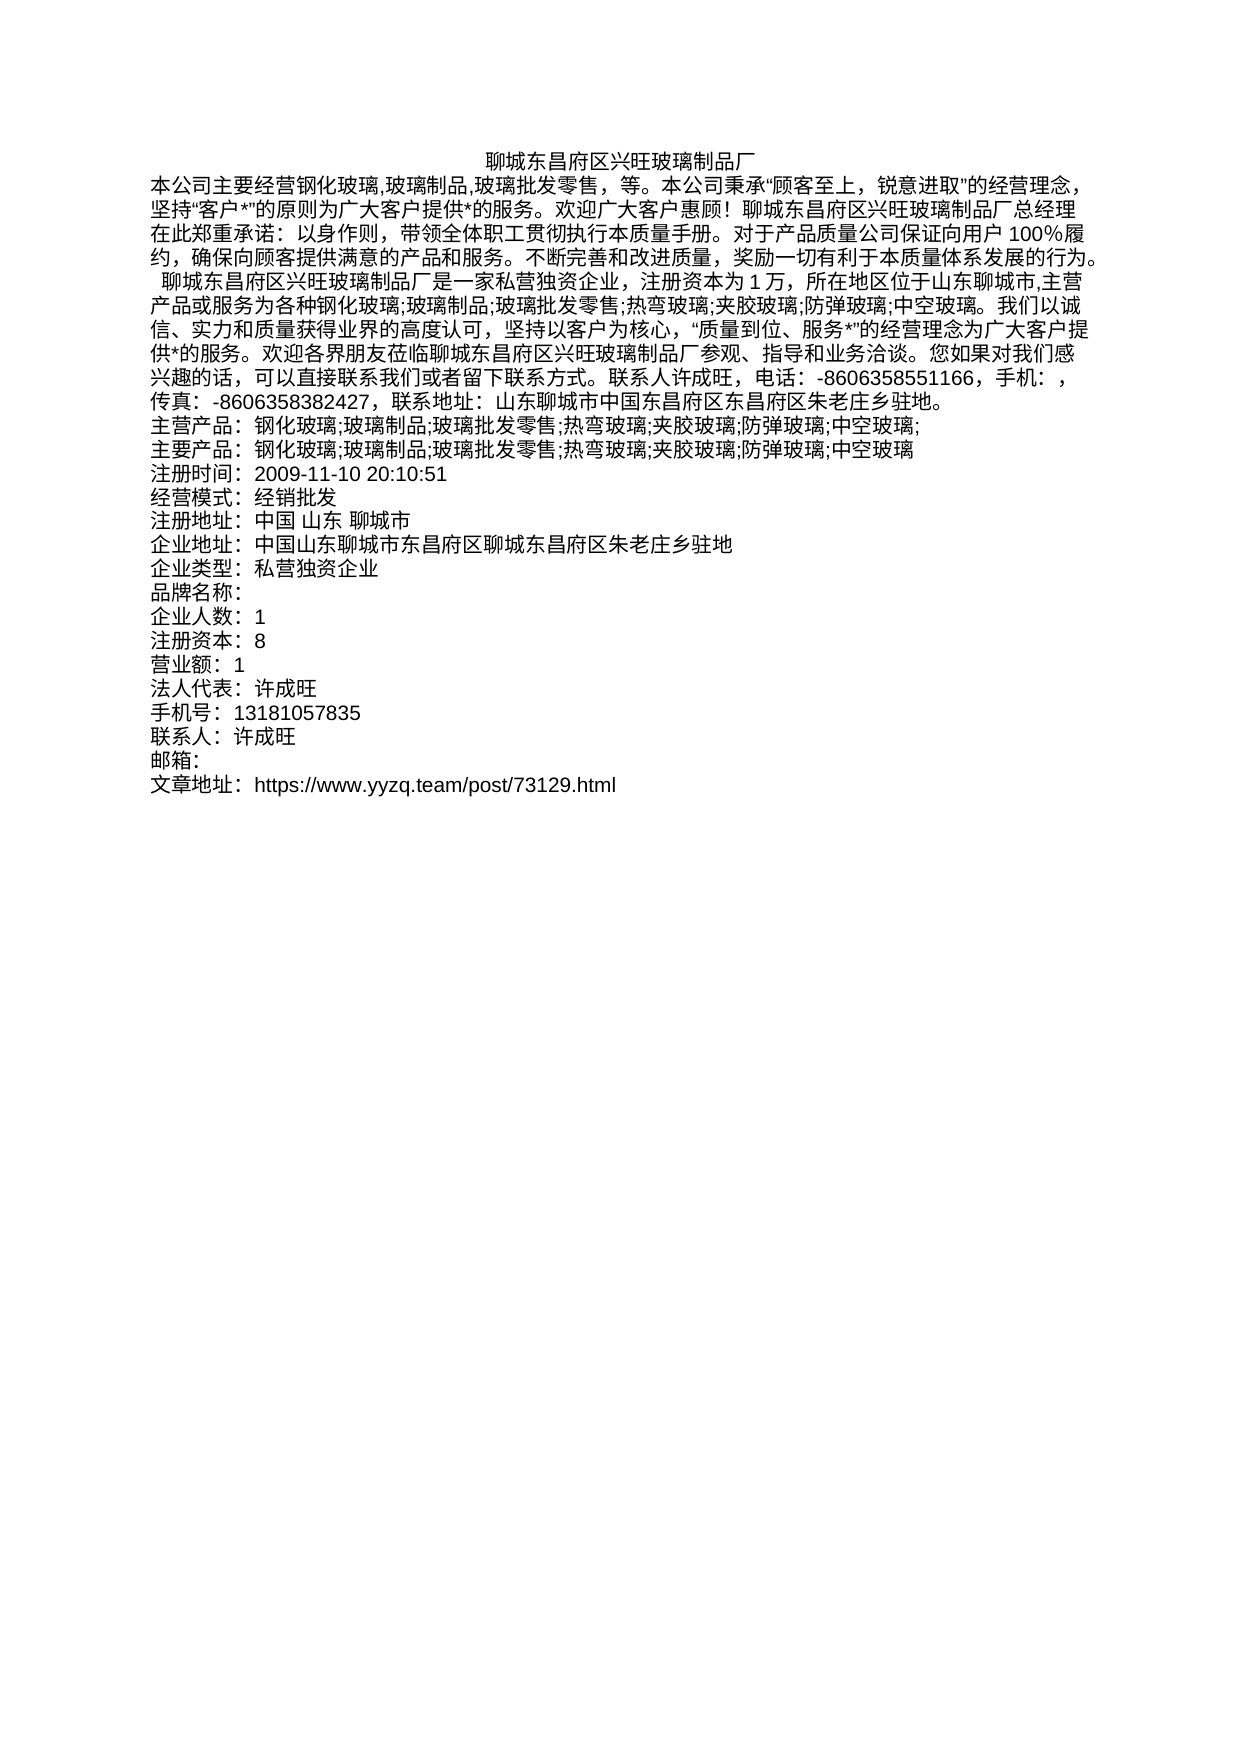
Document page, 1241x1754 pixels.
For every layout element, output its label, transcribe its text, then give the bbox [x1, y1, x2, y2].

text 营业额：1 [150, 653, 1090, 677]
text 主要产品：钢化玻璃;玻璃制品;玻璃批发零售;热弯玻璃;夹胶玻璃;防弹玻璃;中空玻璃 [150, 437, 1090, 461]
text 注册资本：8 [150, 629, 1090, 653]
text 聊城东昌府区兴旺玻璃制品厂 [150, 150, 1090, 174]
text 文章地址：https://www.yyzq.team/post/73129.html [150, 773, 1090, 797]
text 手机号：13181057835 [150, 701, 1090, 725]
text 法人代表：许成旺 [150, 677, 1090, 701]
text 企业类型：私营独资企业 [150, 557, 1090, 581]
text 品牌名称： [150, 581, 1090, 605]
text 注册时间：2009-11-10 20:10:51 [150, 461, 1090, 485]
text 经营模式：经销批发 [150, 485, 1090, 509]
text 企业人数：1 [150, 605, 1090, 629]
text 注册地址：中国 山东 聊城市 [150, 509, 1090, 533]
text 联系人：许成旺 [150, 725, 1090, 749]
text 本公司主要经营钢化玻璃,玻璃制品,玻璃批发零售，等。本公司秉承“顾客至上，锐意进取”的经营理念，坚持“客户*”的原则为广大客户提供*的服务。欢迎广大客户惠顾！聊城东昌府区兴旺玻璃制品厂总经理在此郑重承诺：以身作则，带领全体职工贯彻执行本质量手册。对于产品质量公司保证向用户100％履约，确保向顾客提供满意的产品和服务。不断完善和改进质量，奖励一切有利于本质量体系发展的行为。 聊城东昌府区兴旺玻璃制品厂是一家私营独资企业，注册资本为1万，所在地区位于山东聊城市,主营产品或服务为各种钢化玻璃;玻璃制品;玻璃批发零售;热弯玻璃;夹胶玻璃;防弹玻璃;中空玻璃。我们以诚信、实力和质量获得业界的高度认可，坚持以客户为核心，“质量到位、服务*”的经营理念为广大客户提供*的服务。欢迎各界朋友莅临聊城东昌府区兴旺玻璃制品厂参观、指导和业务洽谈。您如果对我们感兴趣的话，可以直接联系我们或者留下联系方式。联系人许成旺，电话：-8606358551166，手机：，传真：-8606358382427，联系地址：山东聊城市中国东昌府区东昌府区朱老庄乡驻地。 [150, 174, 1090, 413]
text 邮箱： [150, 749, 1090, 773]
text 主营产品：钢化玻璃;玻璃制品;玻璃批发零售;热弯玻璃;夹胶玻璃;防弹玻璃;中空玻璃; [150, 413, 1090, 437]
text 企业地址：中国山东聊城市东昌府区聊城东昌府区朱老庄乡驻地 [150, 533, 1090, 557]
